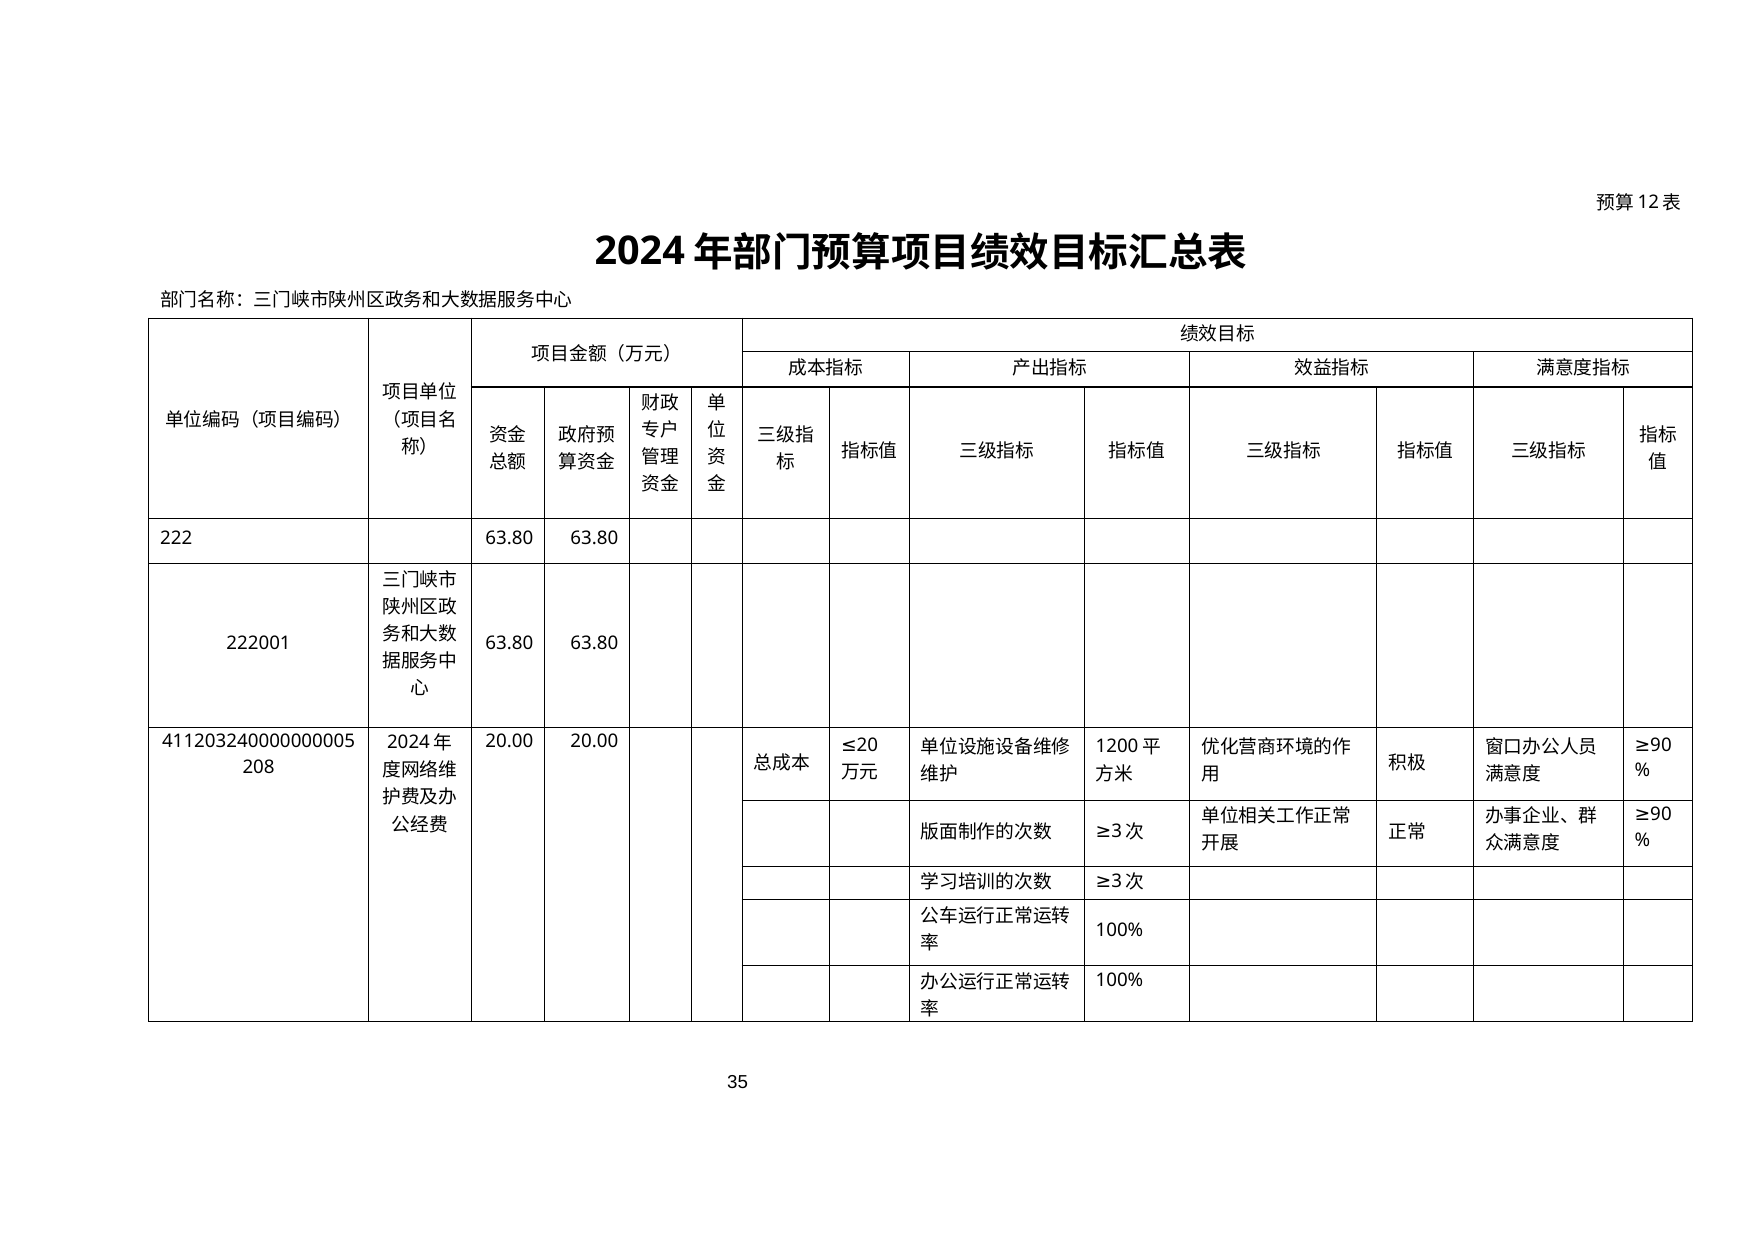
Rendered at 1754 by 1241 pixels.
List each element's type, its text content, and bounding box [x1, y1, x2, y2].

table_cell 三级指标 [743, 388, 829, 517]
table_cell [1377, 564, 1473, 727]
table_cell [692, 564, 742, 727]
table_cell [630, 519, 691, 563]
table_cell 指标值 [830, 388, 909, 517]
table_cell 版面制作的次数 [910, 801, 1084, 866]
table_cell [743, 801, 829, 866]
table_cell 正常 [1377, 801, 1473, 866]
table_cell 63.80 [472, 519, 544, 563]
table_cell ≥90% [1624, 801, 1692, 866]
table_cell 财政专户管理资金 [630, 388, 691, 517]
table_cell 20.00 [545, 728, 629, 1021]
table_cell [1624, 966, 1692, 1021]
table_cell [1190, 564, 1376, 727]
table_cell [1624, 564, 1692, 727]
table_cell 411203240000000005208 [149, 728, 368, 1021]
table_cell 100% [1085, 966, 1189, 1021]
table_cell [1474, 867, 1623, 899]
table_cell 项目单位 （项目名称） [369, 319, 471, 517]
table_cell ≥90% [1624, 728, 1692, 800]
table_cell [743, 966, 829, 1021]
table_cell 三级指标 [910, 388, 1084, 517]
table_cell [1377, 519, 1473, 563]
table_cell 指标值 [1377, 388, 1473, 517]
table_cell [743, 564, 829, 727]
table_cell 三级指标 [1474, 388, 1623, 517]
table_cell [830, 519, 909, 563]
table_cell 学习培训的次数 [910, 867, 1084, 899]
table_cell 窗口办公人员满意度 [1474, 728, 1623, 800]
table_cell [743, 519, 829, 563]
table_cell 单位相关工作正常开展 [1190, 801, 1376, 866]
table_cell [1377, 867, 1473, 899]
table_cell 222 [149, 519, 368, 563]
table_cell 单位编码（项目编码） [149, 319, 368, 517]
table_cell ≥3次 [1085, 867, 1189, 899]
table_cell 222001 [149, 564, 368, 727]
table_cell 100% [1085, 900, 1189, 965]
table_cell [830, 900, 909, 965]
table_cell [910, 564, 1084, 727]
table_cell [1624, 519, 1692, 563]
table_cell 20.00 [472, 728, 544, 1021]
table_cell 成本指标 [743, 352, 909, 386]
table_cell [1474, 966, 1623, 1021]
table_cell [910, 519, 1084, 563]
table_cell [692, 519, 742, 563]
table_cell [1474, 519, 1623, 563]
table_cell 项目金额（万元） [472, 319, 742, 386]
table_header 预算12表 [149, 188, 1692, 220]
table_cell 办事企业、群众满意度 [1474, 801, 1623, 866]
table_cell 指标值 [1085, 388, 1189, 517]
table_cell 单位设施设备维修维护 [910, 728, 1084, 800]
table_cell [830, 966, 909, 1021]
table_cell 63.80 [545, 519, 629, 563]
table_cell [1190, 900, 1376, 965]
table_cell 部门名称：三门峡市陕州区政务和大数据服务中心 [149, 285, 1692, 317]
table_cell 三门峡市陕州区政务和大数据服务中心 [369, 564, 471, 727]
table_cell 办公运行正常运转率 [910, 966, 1084, 1021]
table_cell 政府预算资金 [545, 388, 629, 517]
table_cell 单位资金 [692, 388, 742, 517]
table_cell 63.80 [472, 564, 544, 727]
table_cell 三级指标 [1190, 388, 1376, 517]
table_cell [1085, 564, 1189, 727]
table_cell [1474, 564, 1623, 727]
table_cell 2024年部门预算项目绩效目标汇总表 [149, 220, 1692, 285]
table_cell ≥3次 [1085, 801, 1189, 866]
table_cell [630, 564, 691, 727]
table_cell [1190, 519, 1376, 563]
table_cell [369, 519, 471, 563]
table_cell [830, 564, 909, 727]
table_cell 资金总额 [472, 388, 544, 517]
table_cell 绩效目标 [743, 319, 1692, 351]
table_cell [743, 867, 829, 899]
table_cell [743, 900, 829, 965]
table_cell [1377, 900, 1473, 965]
table_cell 效益指标 [1190, 352, 1473, 386]
table_cell [1377, 966, 1473, 1021]
table_cell [1624, 867, 1692, 899]
table_cell [630, 728, 691, 1021]
table_cell [692, 728, 742, 1021]
table_cell [1190, 867, 1376, 899]
table_cell [1474, 900, 1623, 965]
table_cell 指标值 [1624, 388, 1692, 517]
table_cell 优化营商环境的作用 [1190, 728, 1376, 800]
table_cell [1190, 966, 1376, 1021]
table_cell [830, 801, 909, 866]
table_cell 产出指标 [910, 352, 1189, 386]
table_cell 积极 [1377, 728, 1473, 800]
table_cell 公车运行正常运转率 [910, 900, 1084, 965]
table_cell 63.80 [545, 564, 629, 727]
table_cell [1085, 519, 1189, 563]
table_cell [830, 867, 909, 899]
table_cell 总成本 [743, 728, 829, 800]
table_cell [1624, 900, 1692, 965]
table_cell 1200平方米 [1085, 728, 1189, 800]
table_cell ≤20万元 [830, 728, 909, 800]
table_cell 满意度指标 [1474, 352, 1692, 386]
table_cell 2024年度网络维护费及办公经费 [369, 728, 471, 1021]
